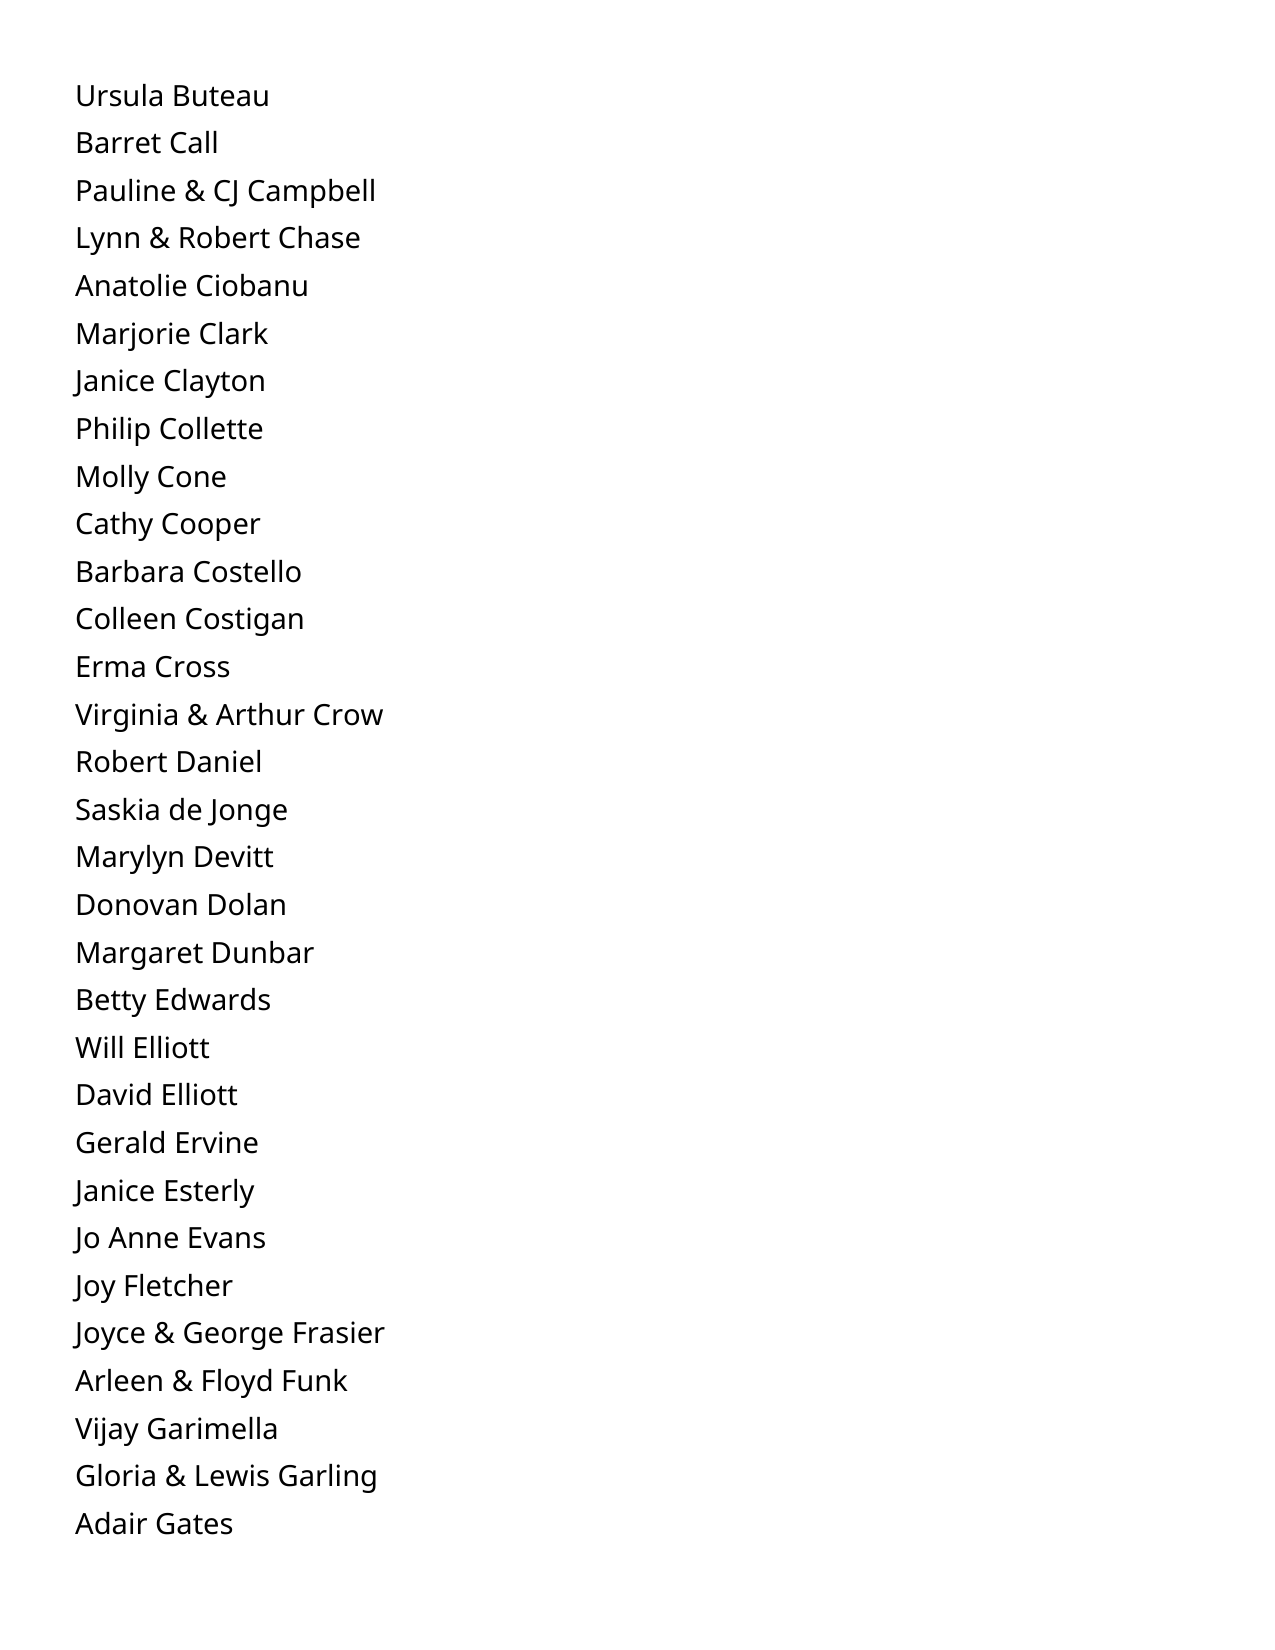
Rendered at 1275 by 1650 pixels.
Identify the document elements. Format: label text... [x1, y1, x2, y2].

text David Elliott [75, 1075, 1200, 1114]
text Lynn & Robert Chase [75, 218, 1200, 257]
text Virginia & Arthur Crow [75, 694, 1200, 733]
text Donovan Dolan [75, 884, 1200, 924]
text Vijay Garimella [75, 1408, 1200, 1448]
text Barbara Costello [75, 551, 1200, 591]
text Marjorie Clark [75, 313, 1200, 353]
text Robert Daniel [75, 741, 1200, 781]
text Joy Fletcher [75, 1265, 1200, 1305]
text Barret Call [75, 123, 1200, 162]
text Marylyn Devitt [75, 837, 1200, 876]
text Colleen Costigan [75, 599, 1200, 638]
text Saskia de Jonge [75, 789, 1200, 829]
text Ursula Buteau [75, 75, 1200, 115]
text Adair Gates [75, 1503, 1200, 1543]
text Gloria & Lewis Garling [75, 1456, 1200, 1495]
text Will Elliott [75, 1027, 1200, 1067]
text Erma Cross [75, 646, 1200, 686]
text Betty Edwards [75, 979, 1200, 1019]
text Jo Anne Evans [75, 1217, 1200, 1257]
text Janice Esterly [75, 1170, 1200, 1209]
text Philip Collette [75, 408, 1200, 448]
text Pauline & CJ Campbell [75, 170, 1200, 210]
text Molly Cone [75, 456, 1200, 496]
text Janice Clayton [75, 361, 1200, 400]
text Margaret Dunbar [75, 932, 1200, 972]
text Cathy Cooper [75, 503, 1200, 543]
text Anatolie Ciobanu [75, 265, 1200, 305]
text Arleen & Floyd Funk [75, 1360, 1200, 1400]
text Joyce & George Frasier [75, 1313, 1200, 1352]
text Gerald Ervine [75, 1122, 1200, 1162]
